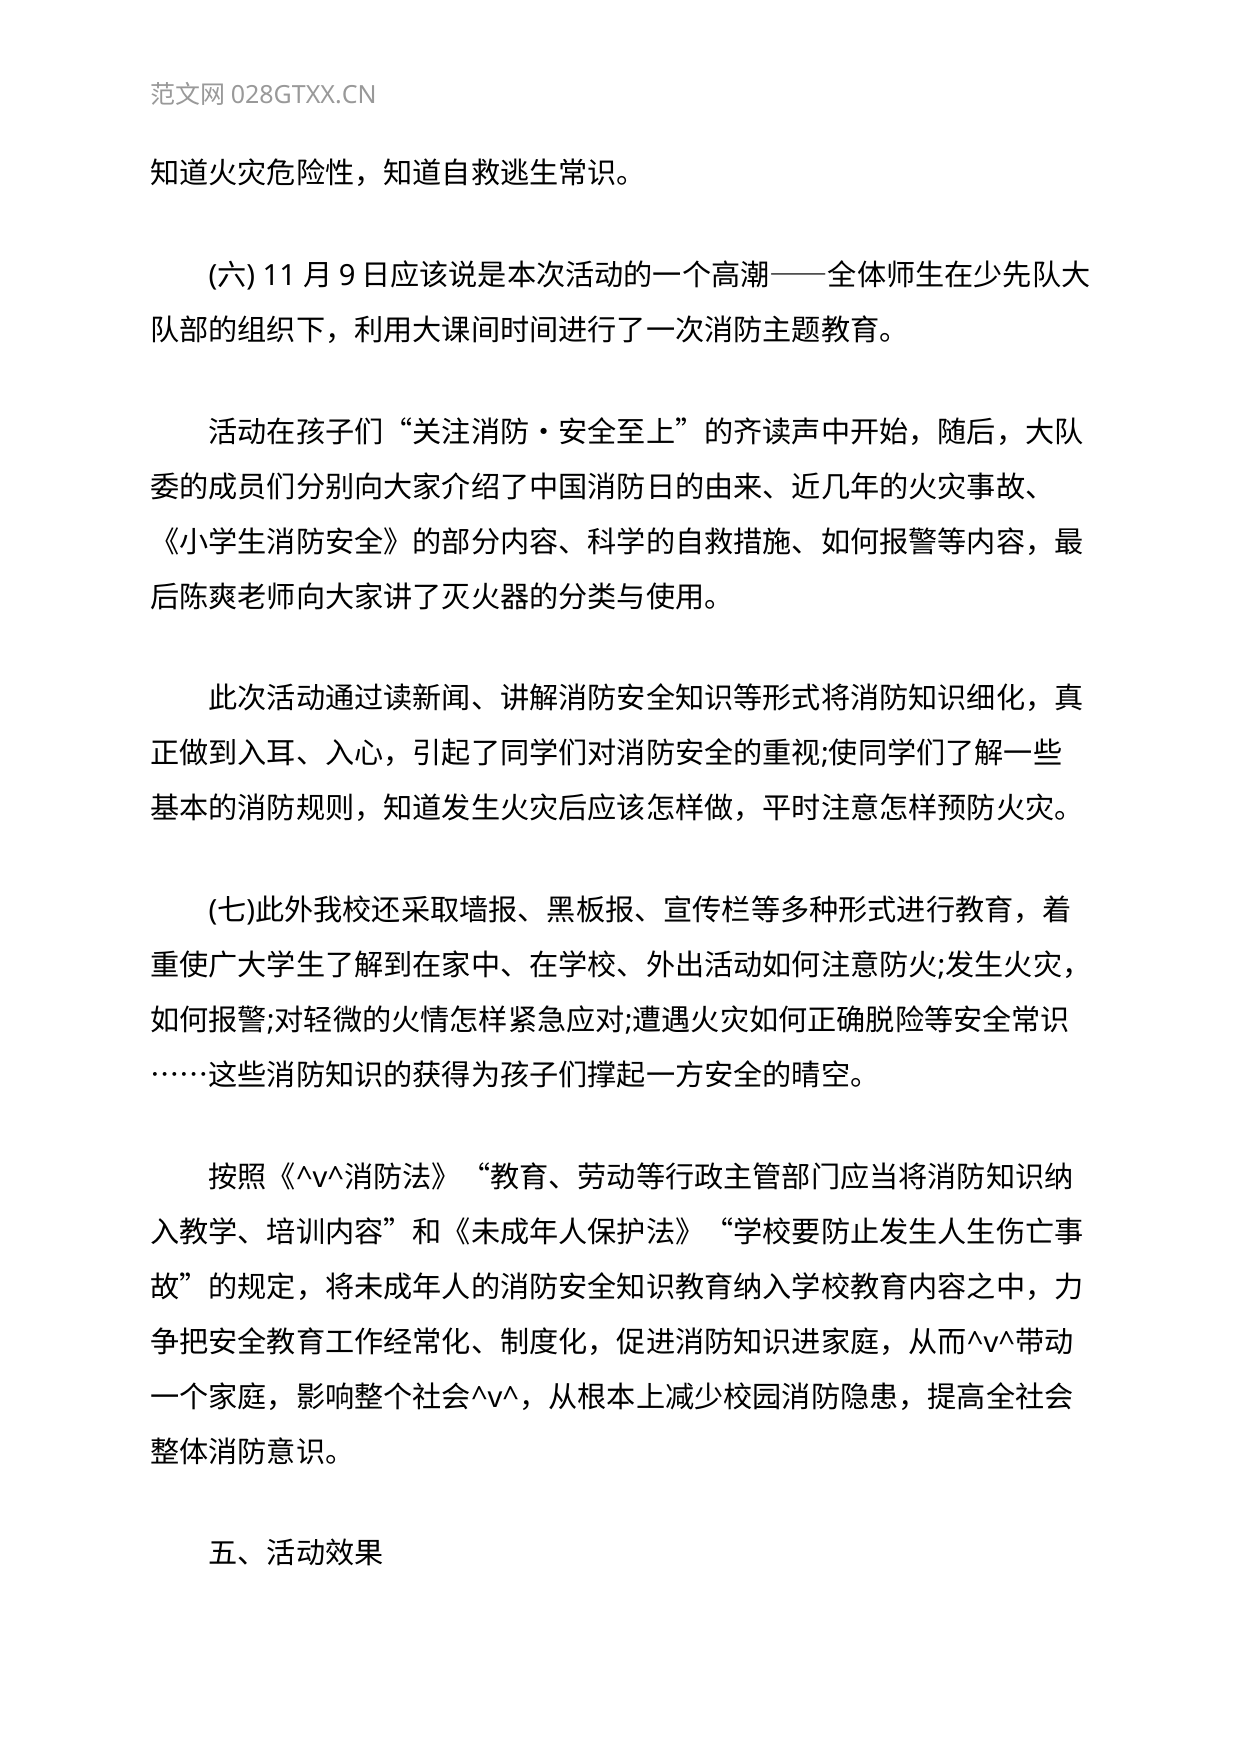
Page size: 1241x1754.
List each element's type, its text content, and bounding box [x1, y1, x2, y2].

text 五、活动效果 [150, 1530, 1090, 1572]
text (七)此外我校还采取墙报、黑板报、宣传栏等多种形式进行教育，着重使广大学生了解到在家中、在学校、外出活动如何注意防火;发生火灾，如何报警;对轻微的火情怎样紧急应对;遭遇火灾如何正确脱险等安全常识……这些消防知识的获得为孩子们撑起一方安全的晴空。 [150, 887, 1090, 1094]
text (六) 11 月9日应该说是本次活动的一个高潮——全体师生在少先队大队部的组织下，利用大课间时间进行了一次消防主题教育。 [150, 252, 1090, 349]
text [150, 150, 1090, 192]
text 按照《^v^消防法》“教育、劳动等行政主管部门应当将消防知识纳入教学、培训内容”和《未成年人保护法》“学校要防止发生人生伤亡事故”的规定，将未成年人的消防安全知识教育纳入学校教育内容之中，力争把安全教育工作经常化、制度化，促进消防知识进家庭，从而^v^带动一个家庭，影响整个社会^v^，从根本上减少校园消防隐患，提高全社会整体消防意识。 [150, 1153, 1090, 1471]
text 活动在孩子们“关注消防•安全至上”的齐读声中开始，随后，大队委的成员们分别向大家介绍了中国消防日的由来、近几年的火灾事故、《小学生消防安全》的部分内容、科学的自救措施、如何报警等内容，最后陈爽老师向大家讲了灭火器的分类与使用。 [150, 408, 1090, 616]
text 此次活动通过读新闻、讲解消防安全知识等形式将消防知识细化，真正做到入耳、入心，引起了同学们对消防安全的重视;使同学们了解一些基本的消防规则，知道发生火灾后应该怎样做，平时注意怎样预防火灾。 [150, 675, 1090, 827]
